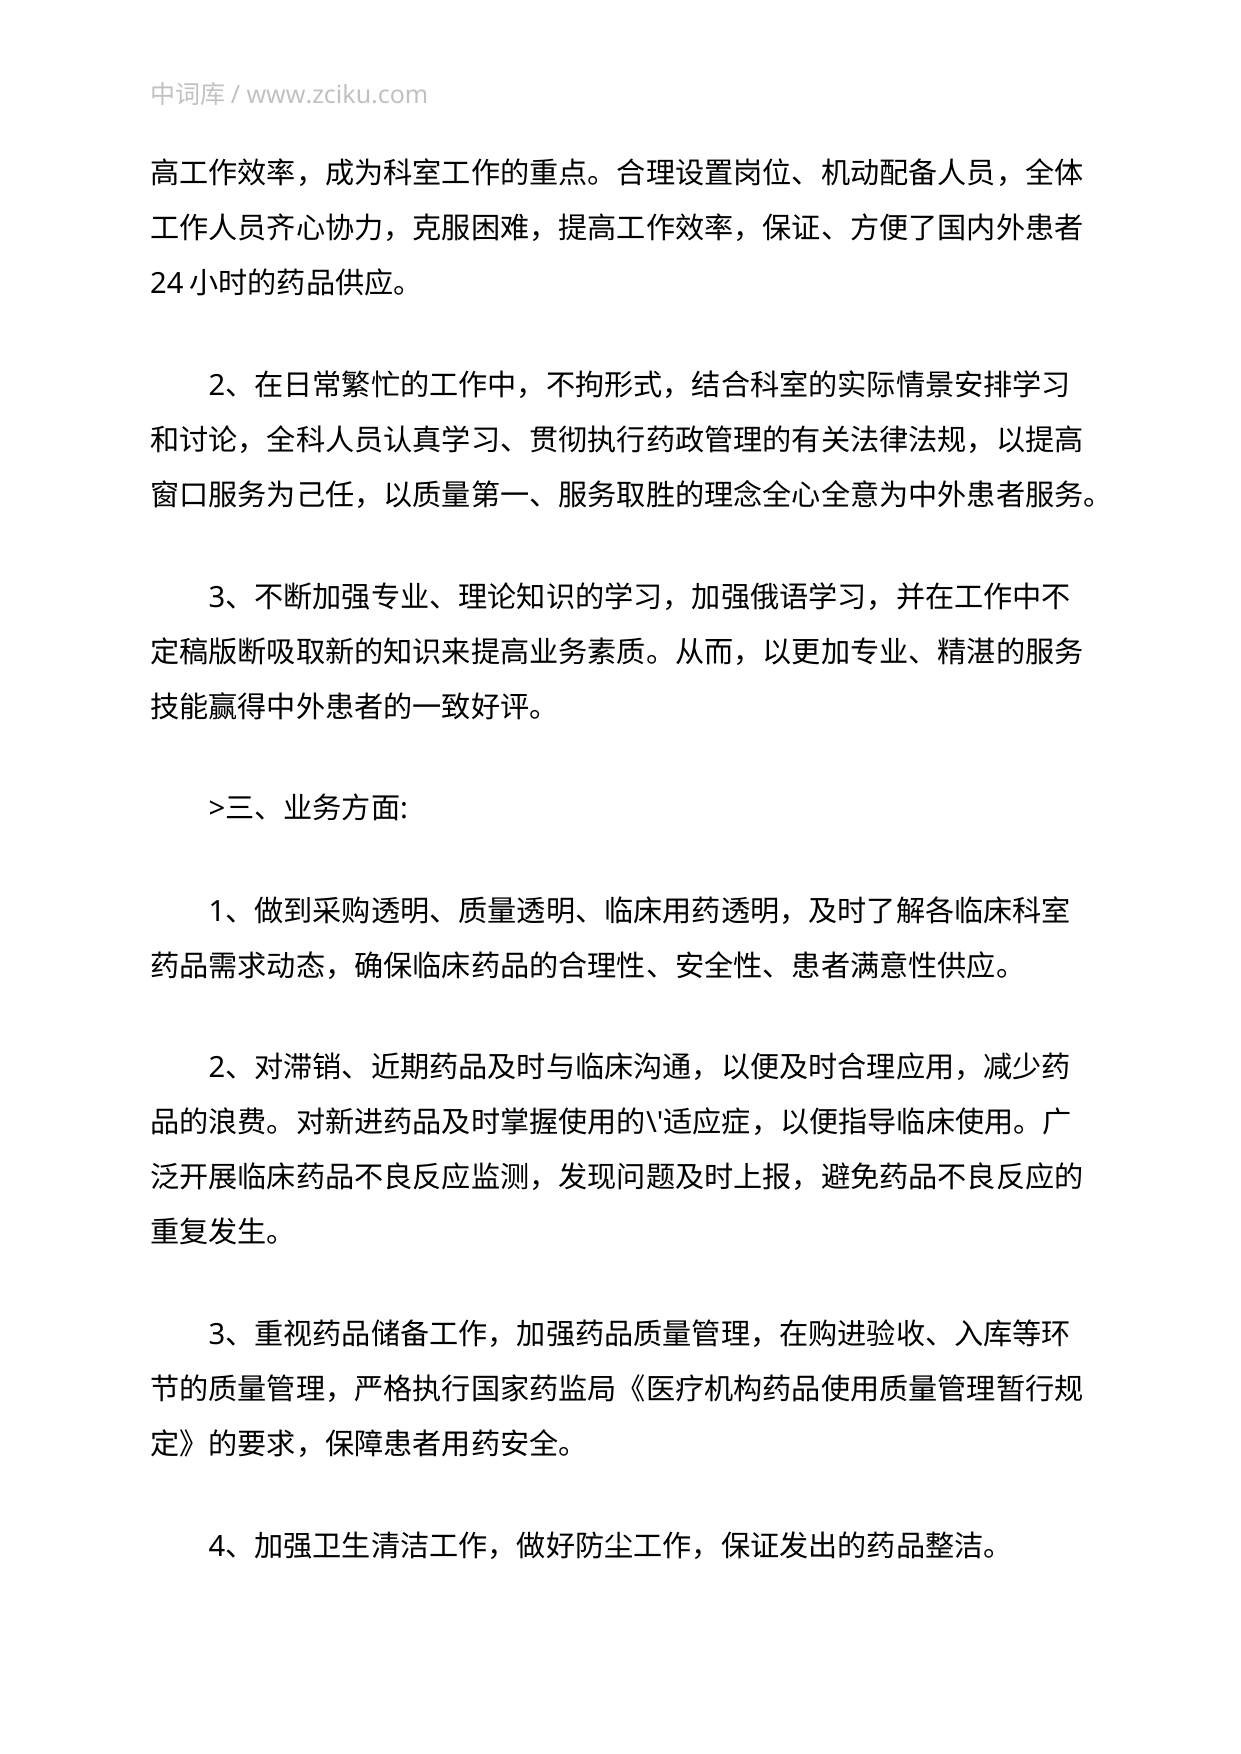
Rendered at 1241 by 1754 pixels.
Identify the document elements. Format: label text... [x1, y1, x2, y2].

text 3、重视药品储备工作，加强药品质量管理，在购进验收、入库等环节的质量管理，严格执行国家药监局《医疗机构药品使用质量管理暂行规定》的要求，保障患者用药安全。 [150, 1311, 1090, 1463]
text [150, 150, 1090, 302]
text 1、做到采购透明、质量透明、临床用药透明，及时了解各临床科室药品需求动态，确保临床药品的合理性、安全性、患者满意性供应。 [150, 887, 1090, 984]
text >三、业务方面: [150, 785, 1090, 827]
text 4、加强卫生清洁工作，做好防尘工作，保证发出的药品整洁。 [150, 1522, 1090, 1564]
text 2、在日常繁忙的工作中，不拘形式，结合科室的实际情景安排学习和讨论，全科人员认真学习、贯彻执行药政管理的有关法律法规，以提高窗口服务为己任，以质量第一、服务取胜的理念全心全意为中外患者服务。 [150, 362, 1090, 514]
text 2、对滞销、近期药品及时与临床沟通，以便及时合理应用，减少药品的浪费。对新进药品及时掌握使用的\'适应症，以便指导临床使用。广泛开展临床药品不良反应监测，发现问题及时上报，避免药品不良反应的重复发生。 [150, 1044, 1090, 1251]
text 3、不断加强专业、理论知识的学习，加强俄语学习，并在工作中不定稿版断吸取新的知识来提高业务素质。从而，以更加专业、精湛的服务技能赢得中外患者的一致好评。 [150, 573, 1090, 726]
